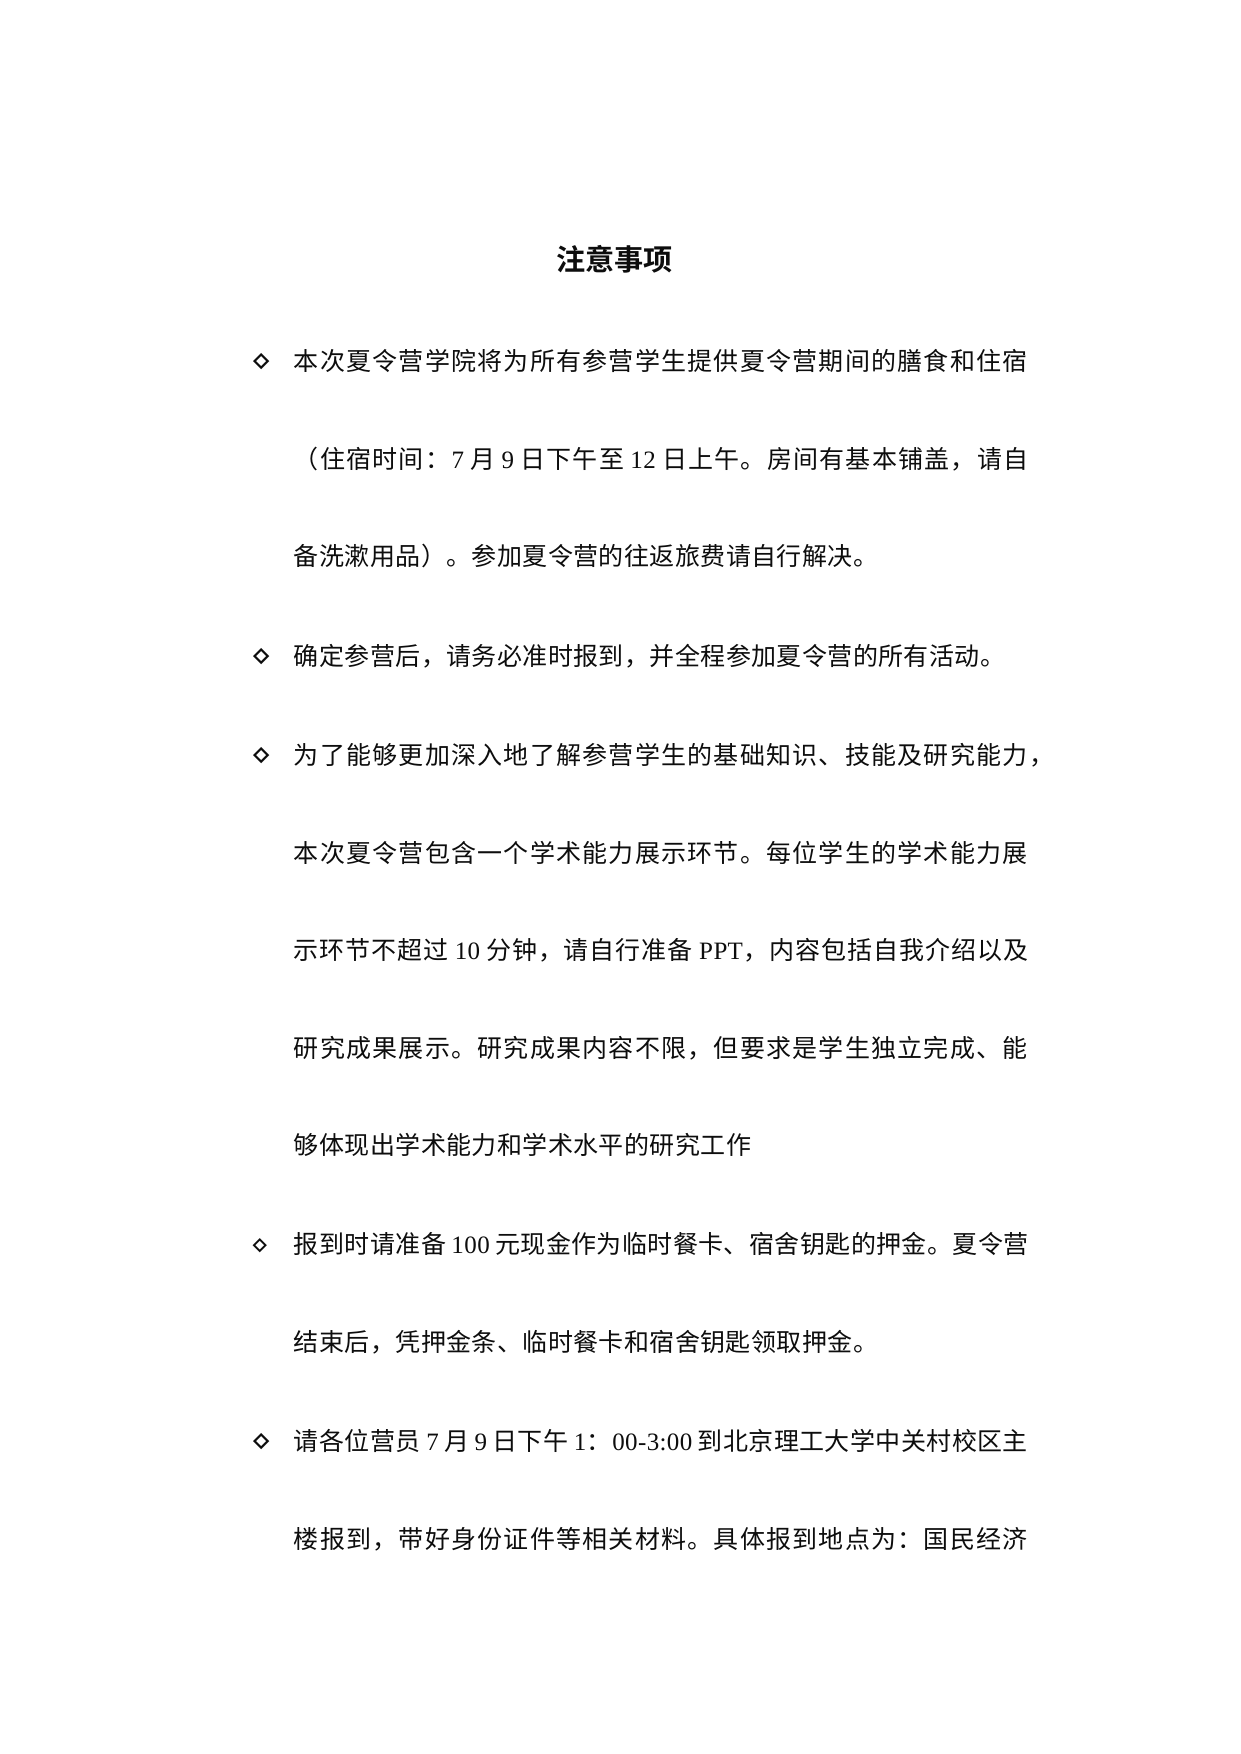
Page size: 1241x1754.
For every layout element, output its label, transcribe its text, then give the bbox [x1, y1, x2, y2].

list 报到时请准备100元现金作为临时餐卡、宿舍钥匙的押金。夏令营结束后，凭押金条、临时餐卡和宿舍钥匙领取押金。 [250, 1211, 1029, 1373]
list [250, 1407, 1029, 1570]
list 确定参营后，请务必准时报到，并全程参加夏令营的所有活动。 [250, 622, 1029, 687]
list 为了能够更加深入地了解参营学生的基础知识、技能及研究能力，本次夏令营包含一个学术能力展示环节。每位学生的学术能力展示环节不超过10分钟，请自行准备PPT，内容包括自我介绍以及研究成果展示。研究成果内容不限，但要求是学生独立完成、能够体现出学术能力和学术水平的研究工作 [250, 721, 1029, 1176]
text 注意事项 [277, 225, 951, 290]
list 本次夏令营学院将为所有参营学生提供夏令营期间的膳食和住宿（住宿时间：7月9日下午至12日上午。房间有基本铺盖，请自备洗漱用品）。参加夏令营的往返旅费请自行解决。 [250, 327, 1029, 587]
